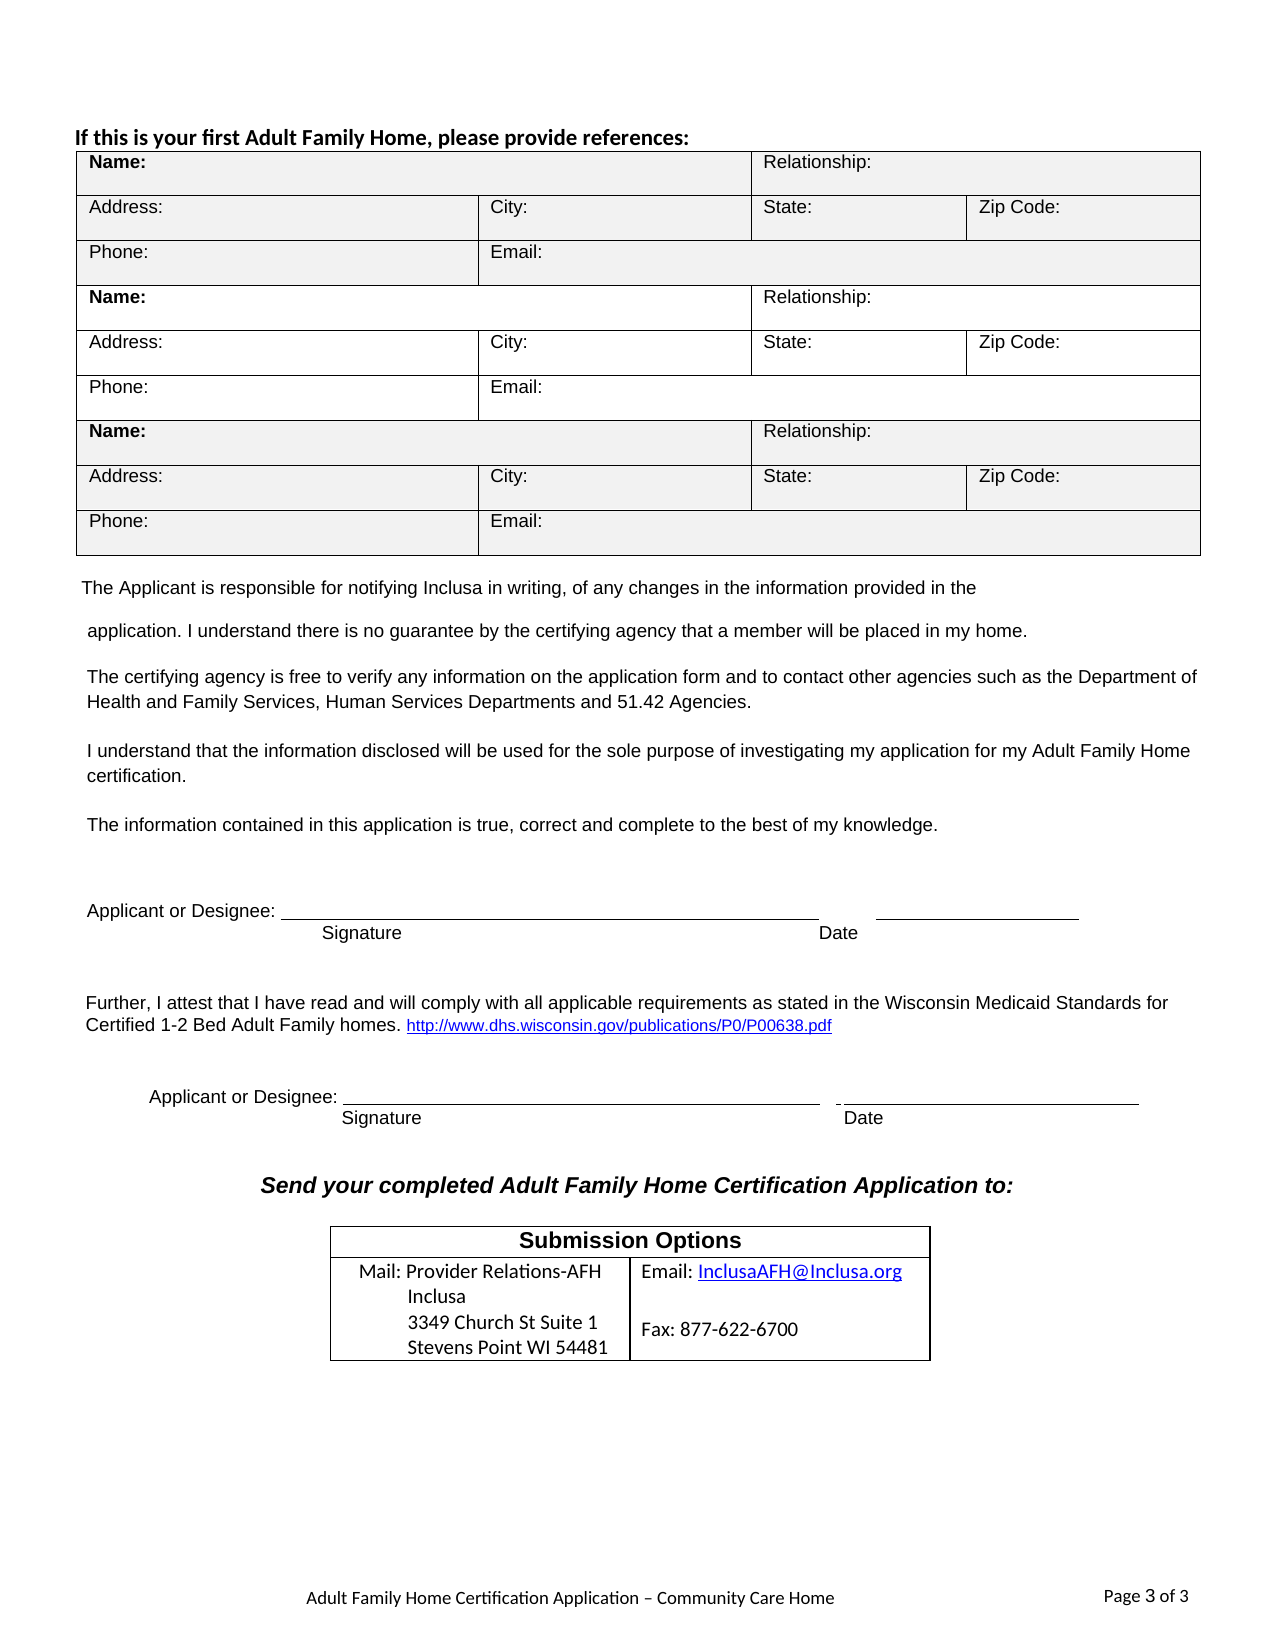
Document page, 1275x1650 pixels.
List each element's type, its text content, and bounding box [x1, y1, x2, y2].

table_cell Mail: Provider Relations-AFH Inclusa 3349 Church St Suite 1 Stevens Point WI 54481 [331, 1258, 629, 1360]
table_cell Relationship: [752, 421, 1200, 465]
table_header Submission Options [331, 1227, 929, 1257]
table_cell Email: [479, 511, 1200, 555]
table_header Relationship: [752, 152, 1200, 195]
text The certifying agency is free to verify any information on the application form and to contact other agencies such as the Department of Health and Family Services, Human Services Departments and 51.42 Agencies. [87, 666, 1199, 712]
table_cell Address: [77, 331, 478, 375]
text Applicant or Designee: Signature Date [87, 900, 1079, 943]
subtitle If this is your first Adult Family Home, please provide references: [74, 123, 1212, 151]
table_cell State: [752, 196, 966, 240]
table_cell State: [752, 331, 966, 375]
table_cell Email: [479, 376, 1200, 420]
text Applicant or Designee: Signature Date [149, 1086, 1139, 1129]
table_cell State: [752, 466, 966, 509]
text Further, I attest that I have read and will comply with all applicable requirements as stated in the Wisconsin Medicaid Standards for Certified 1-2 Bed Adult Family homes. http://www.dhs.wisconsin.gov/publications/P0/P00638.pdf [85, 992, 1170, 1035]
text The information contained in this application is true, correct and complete to the best of my knowledge. [87, 814, 1212, 836]
table_cell Zip Code: [967, 196, 1200, 240]
table_cell Phone: [77, 511, 478, 555]
table_cell City: [479, 466, 751, 509]
table_cell Zip Code: [967, 331, 1200, 375]
table_cell Zip Code: [967, 466, 1200, 509]
table_cell City: [479, 331, 751, 375]
text The Applicant is responsible for notifying Inclusa in writing, of any changes in the information provided in the application. I understand there is no guarantee by the certifying agency that a member will be placed in my home. [81, 577, 1076, 641]
text I understand that the information disclosed will be used for the sole purpose of investigating my application for my Adult Family Home certification. [87, 740, 1192, 786]
table_cell Email: [479, 241, 1200, 285]
table_header Name: [77, 152, 751, 195]
table_cell Phone: [77, 241, 478, 285]
table_cell Name: [77, 421, 751, 465]
table_cell City: [479, 196, 751, 240]
table_cell Address: [77, 466, 478, 509]
table_cell Name: [77, 286, 751, 330]
table_cell Address: [77, 196, 478, 240]
table_cell Relationship: [752, 286, 1200, 330]
table_cell Phone: [77, 376, 478, 420]
table_cell Email: InclusaAFH@Inclusa.org Fax: 877-622-6700 [631, 1258, 929, 1360]
text Send your completed Adult Family Home Certification Application to: [259, 1172, 1017, 1199]
